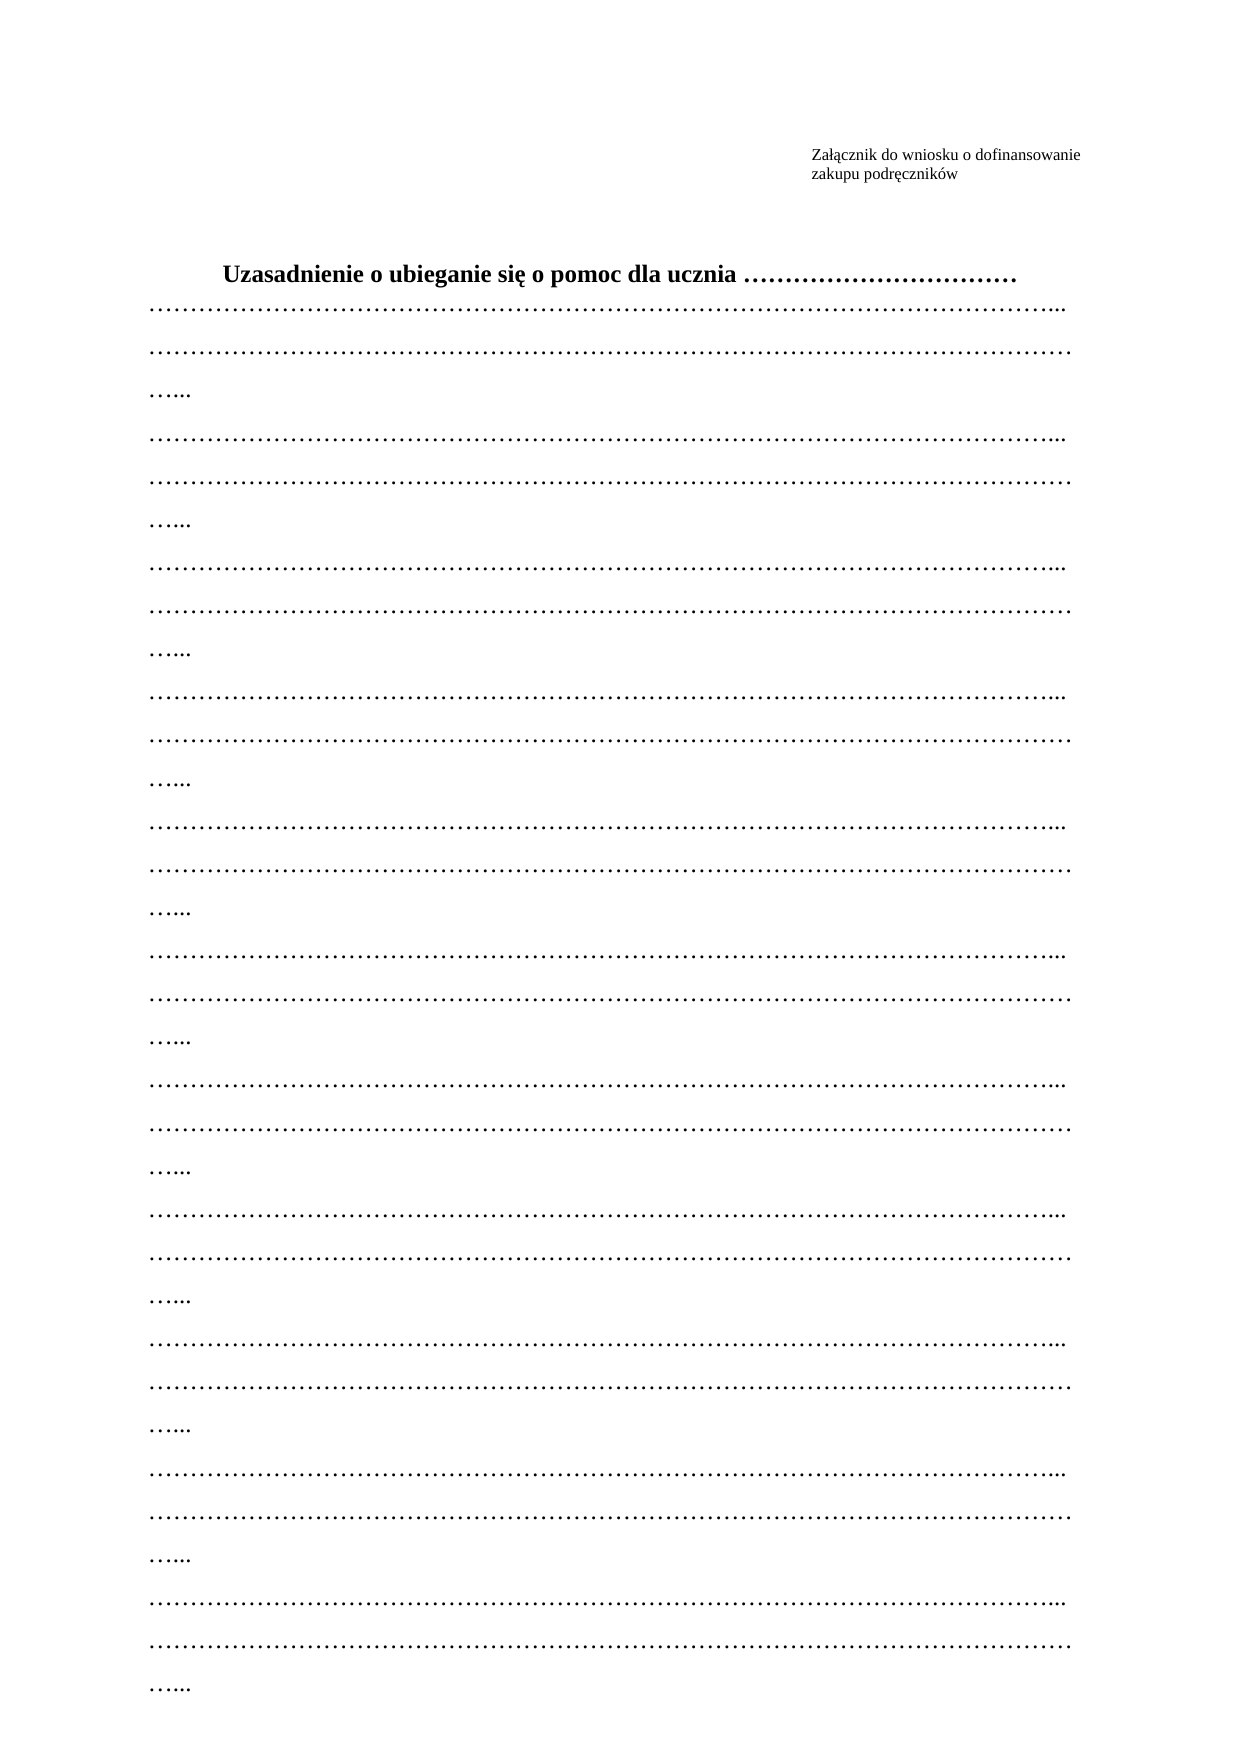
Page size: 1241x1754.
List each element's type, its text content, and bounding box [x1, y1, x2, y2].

text Załącznik do wniosku o dofinansowanie [811, 144, 1092, 164]
text ………………………………………………………………………………………………...……………………………………………………………………………………………………... [148, 1323, 1092, 1438]
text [148, 1453, 1092, 1568]
text ………………………………………………………………………………………………...……………………………………………………………………………………………………... [148, 1064, 1092, 1179]
text ………………………………………………………………………………………………...……………………………………………………………………………………………………... [148, 288, 1092, 403]
text ………………………………………………………………………………………………...……………………………………………………………………………………………………... [148, 935, 1092, 1050]
text ………………………………………………………………………………………………...……………………………………………………………………………………………………... [148, 547, 1092, 662]
text ………………………………………………………………………………………………...……………………………………………………………………………………………………... [148, 676, 1092, 791]
text ………………………………………………………………………………………………...……………………………………………………………………………………………………... [148, 806, 1092, 921]
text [148, 1582, 1092, 1697]
text zakupu podręczników [811, 164, 1092, 183]
text ………………………………………………………………………………………………...……………………………………………………………………………………………………... [148, 418, 1092, 533]
text ………………………………………………………………………………………………...……………………………………………………………………………………………………... [148, 1194, 1092, 1309]
text Uzasadnienie o ubieganie się o pomoc dla ucznia …………………………… [148, 259, 1092, 288]
